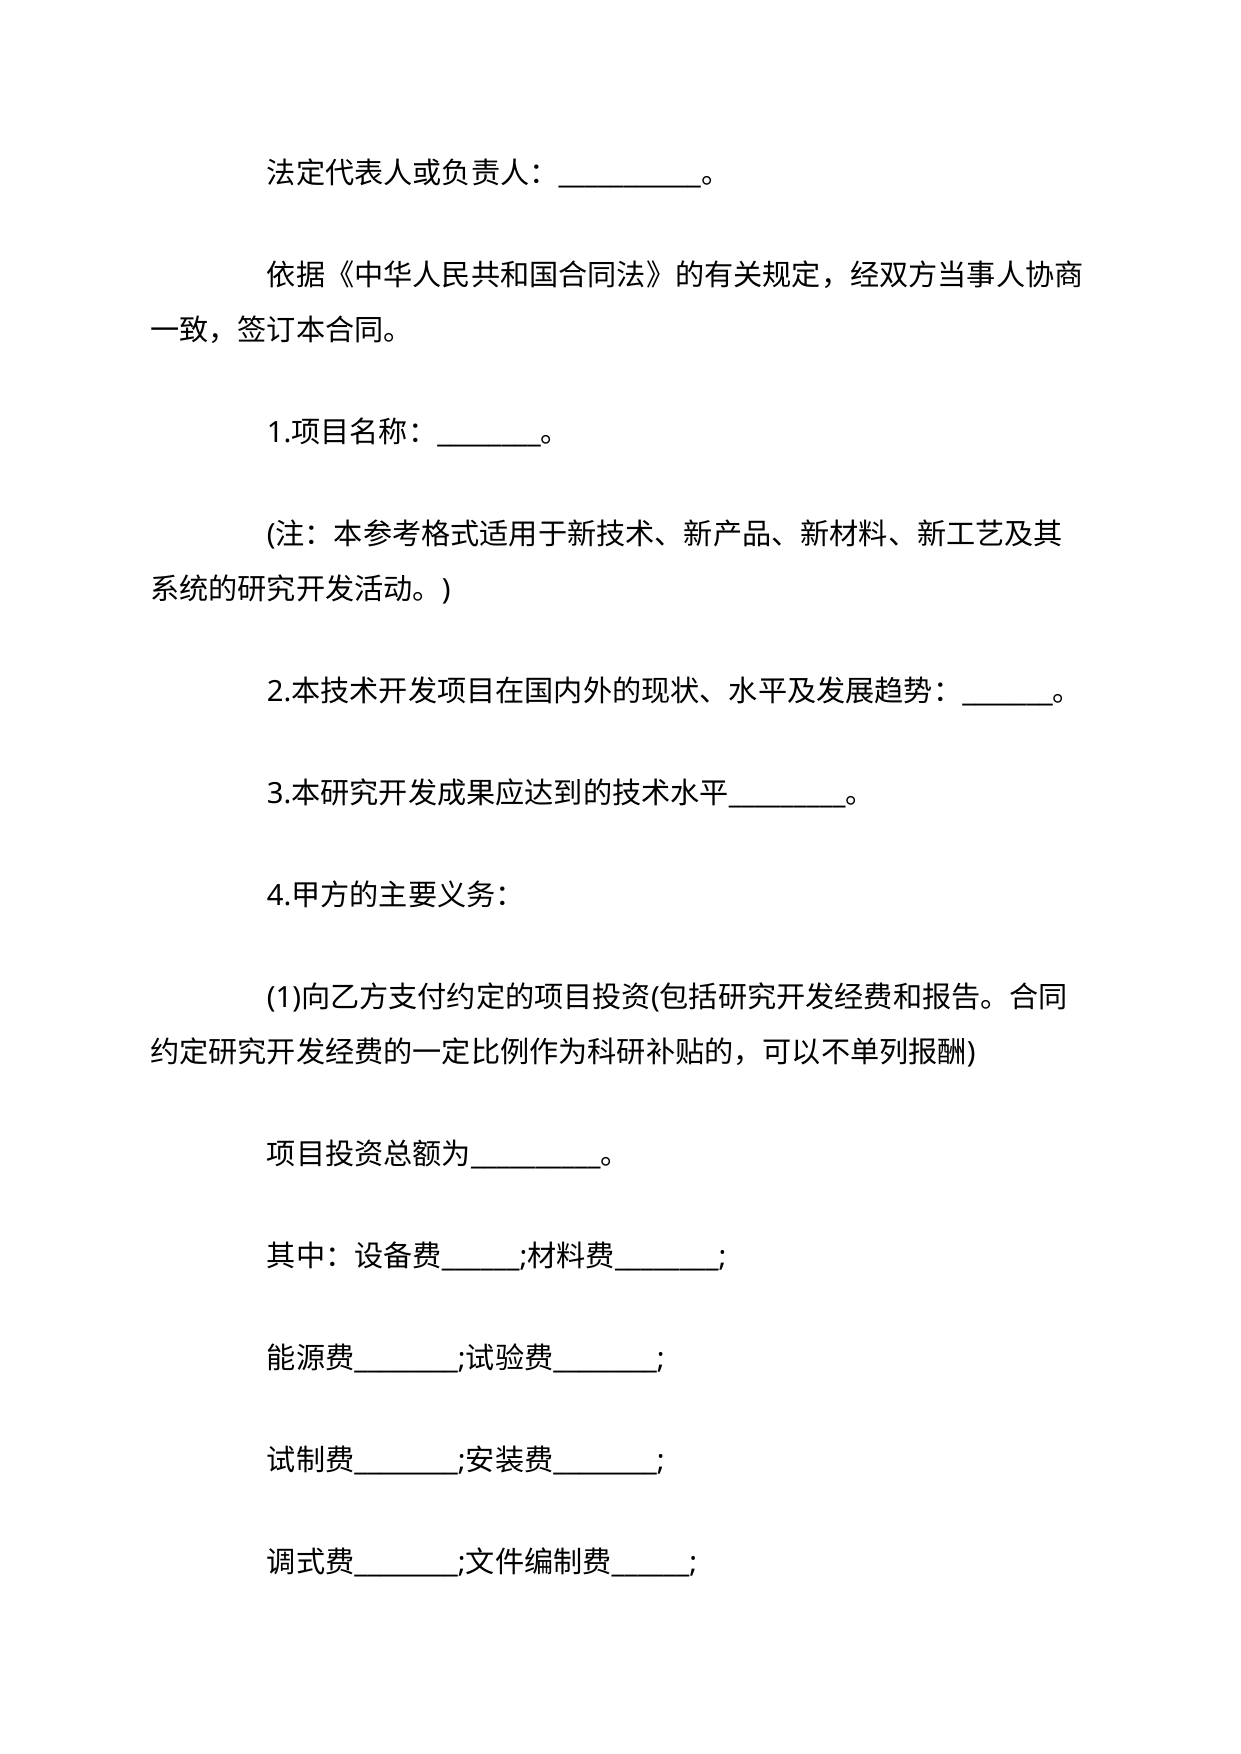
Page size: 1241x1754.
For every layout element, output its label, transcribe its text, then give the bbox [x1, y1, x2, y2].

text 调式费________;文件编制费______; [150, 1538, 1090, 1581]
text 3.本研究开发成果应达到的技术水平_________。 [150, 769, 1090, 812]
text 能源费________;试验费________; [150, 1334, 1090, 1377]
text 试制费________;安装费________; [150, 1436, 1090, 1479]
text 其中：设备费______;材料费________; [150, 1232, 1090, 1275]
text (1)向乙方支付约定的项目投资(包括研究开发经费和报告。合同约定研究开发经费的一定比例作为科研补贴的，可以不单列报酬) [150, 973, 1090, 1071]
text 项目投资总额为__________。 [150, 1131, 1090, 1173]
text 1.项目名称：________。 [150, 409, 1090, 451]
text (注：本参考格式适用于新技术、新产品、新材料、新工艺及其系统的研究开发活动。) [150, 511, 1090, 608]
text 法定代表人或负责人：___________。 [150, 150, 1090, 192]
text 4.甲方的主要义务： [150, 872, 1090, 914]
text 依据《中华人民共和国合同法》的有关规定，经双方当事人协商一致，签订本合同。 [150, 252, 1090, 349]
text 2.本技术开发项目在国内外的现状、水平及发展趋势：_______。 [150, 668, 1090, 710]
